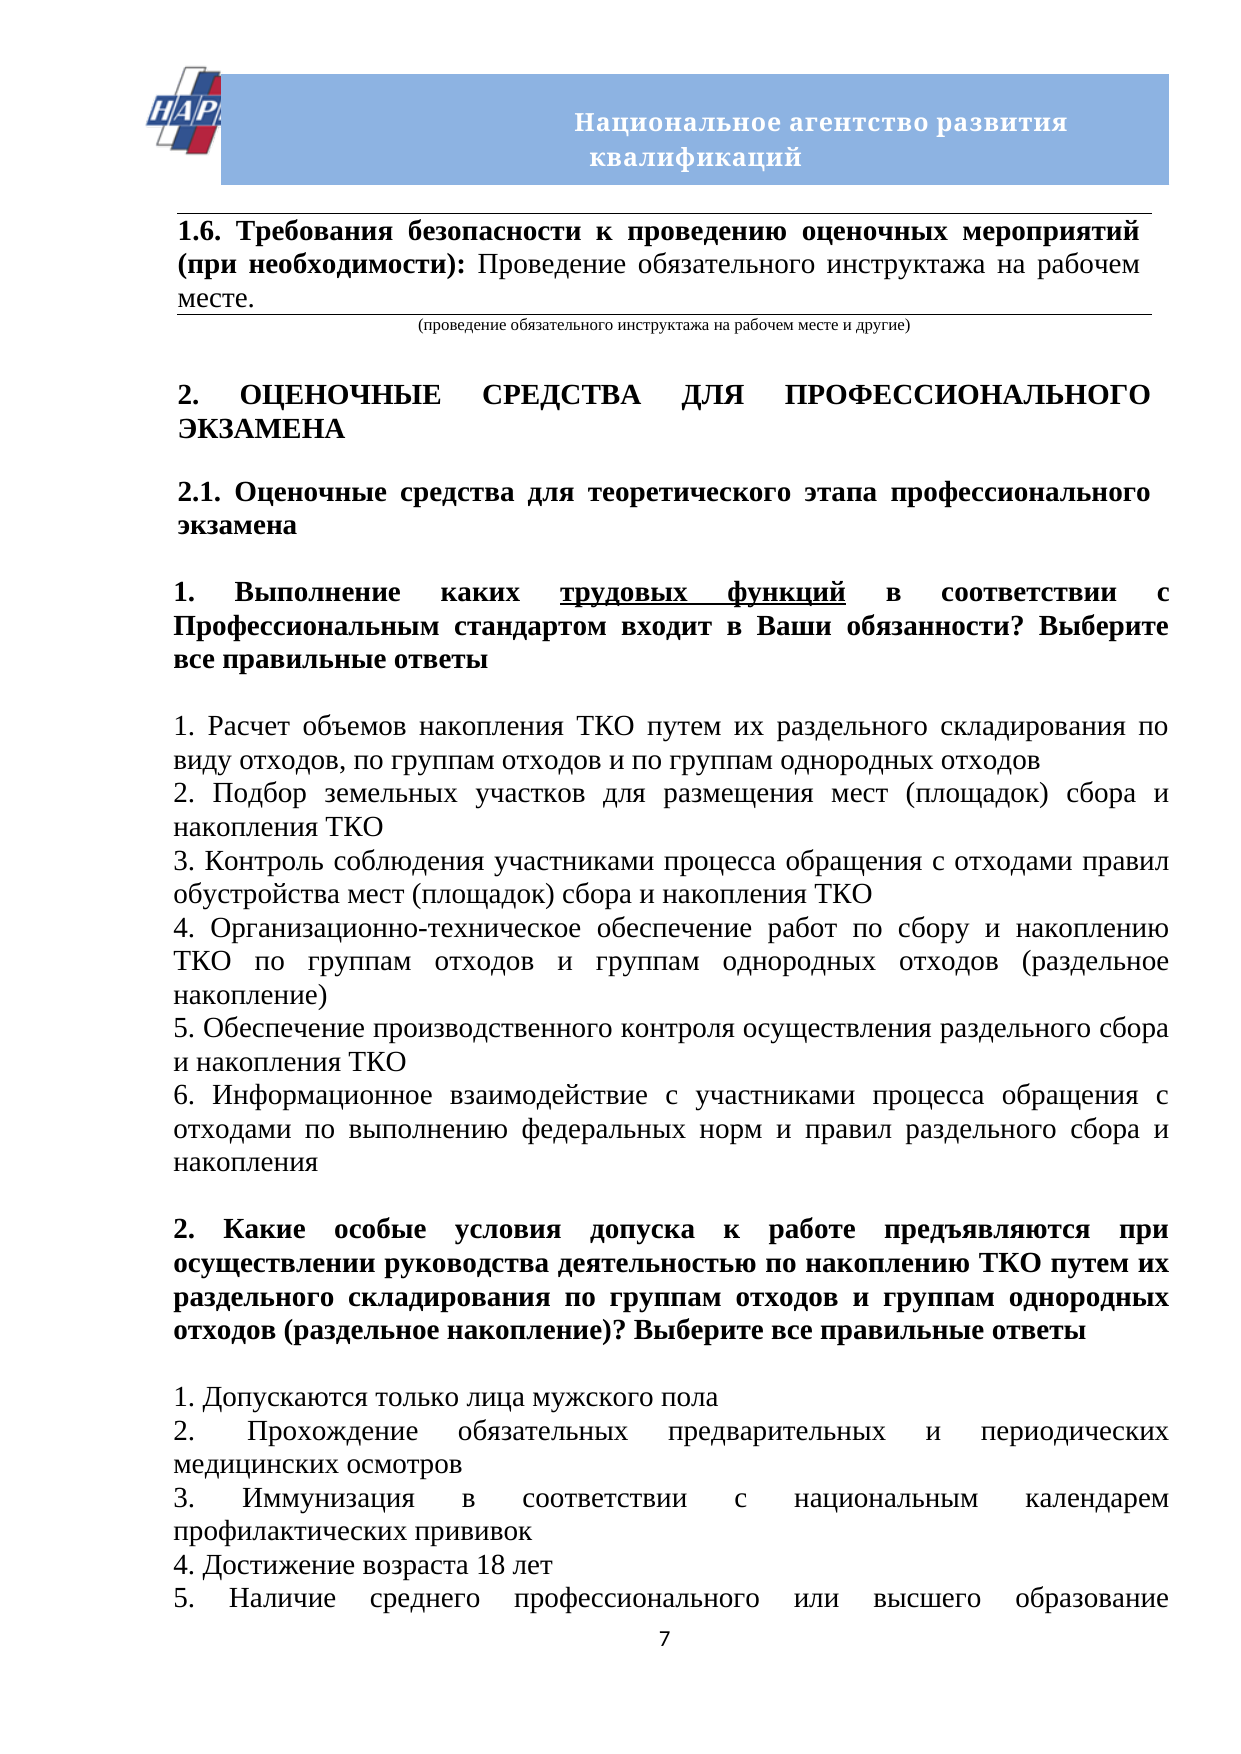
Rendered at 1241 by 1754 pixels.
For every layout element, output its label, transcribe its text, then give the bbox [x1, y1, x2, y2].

text 2.1. Оценочные средства для теоретического этапа профессионального экзамена [177, 474, 1152, 541]
picture [144, 61, 252, 161]
table_cell (проведение обязательного инструктажа на рабочем месте и другие) [177, 315, 1152, 348]
table_header 1. Выполнение каких трудовых функций в соответствии с Профессиональным стандартом входит в Ваши обязанности? Выберите все правильные ответы 1. Расчет объемов накопления ТКО путем их раздельного складирования по виду отходов, по группам отходов и по группам однородных отходов 2. Подбор земельных участков для размещения мест (площадок) сбора и накопления ТКО 3. Контроль соблюдения участниками процесса обращения с отходами правил обустройства мест (площадок) сбора и накопления ТКО 4. Организационно-техническое обеспечение работ по сбору и накоплению ТКО по группам отходов и группам однородных отходов (раздельное накопление) 5. Обеспечение производственного контроля осуществления раздельного сбора и накопления ТКО 6. Информационное взаимодействие с участниками процесса обращения с отходами по выполнению федеральных норм и правил раздельного сбора и накопления [162, 574, 1181, 1212]
text 2. ОЦЕНОЧНЫЕ СРЕДСТВА ДЛЯ ПРОФЕССИОНАЛЬНОГО ЭКЗАМЕНА [177, 377, 1152, 444]
table_cell 1.6. Требования безопасности к проведению оценочных мероприятий (при необходимости): Проведение обязательного инструктажа на рабочем месте. [177, 214, 1152, 314]
